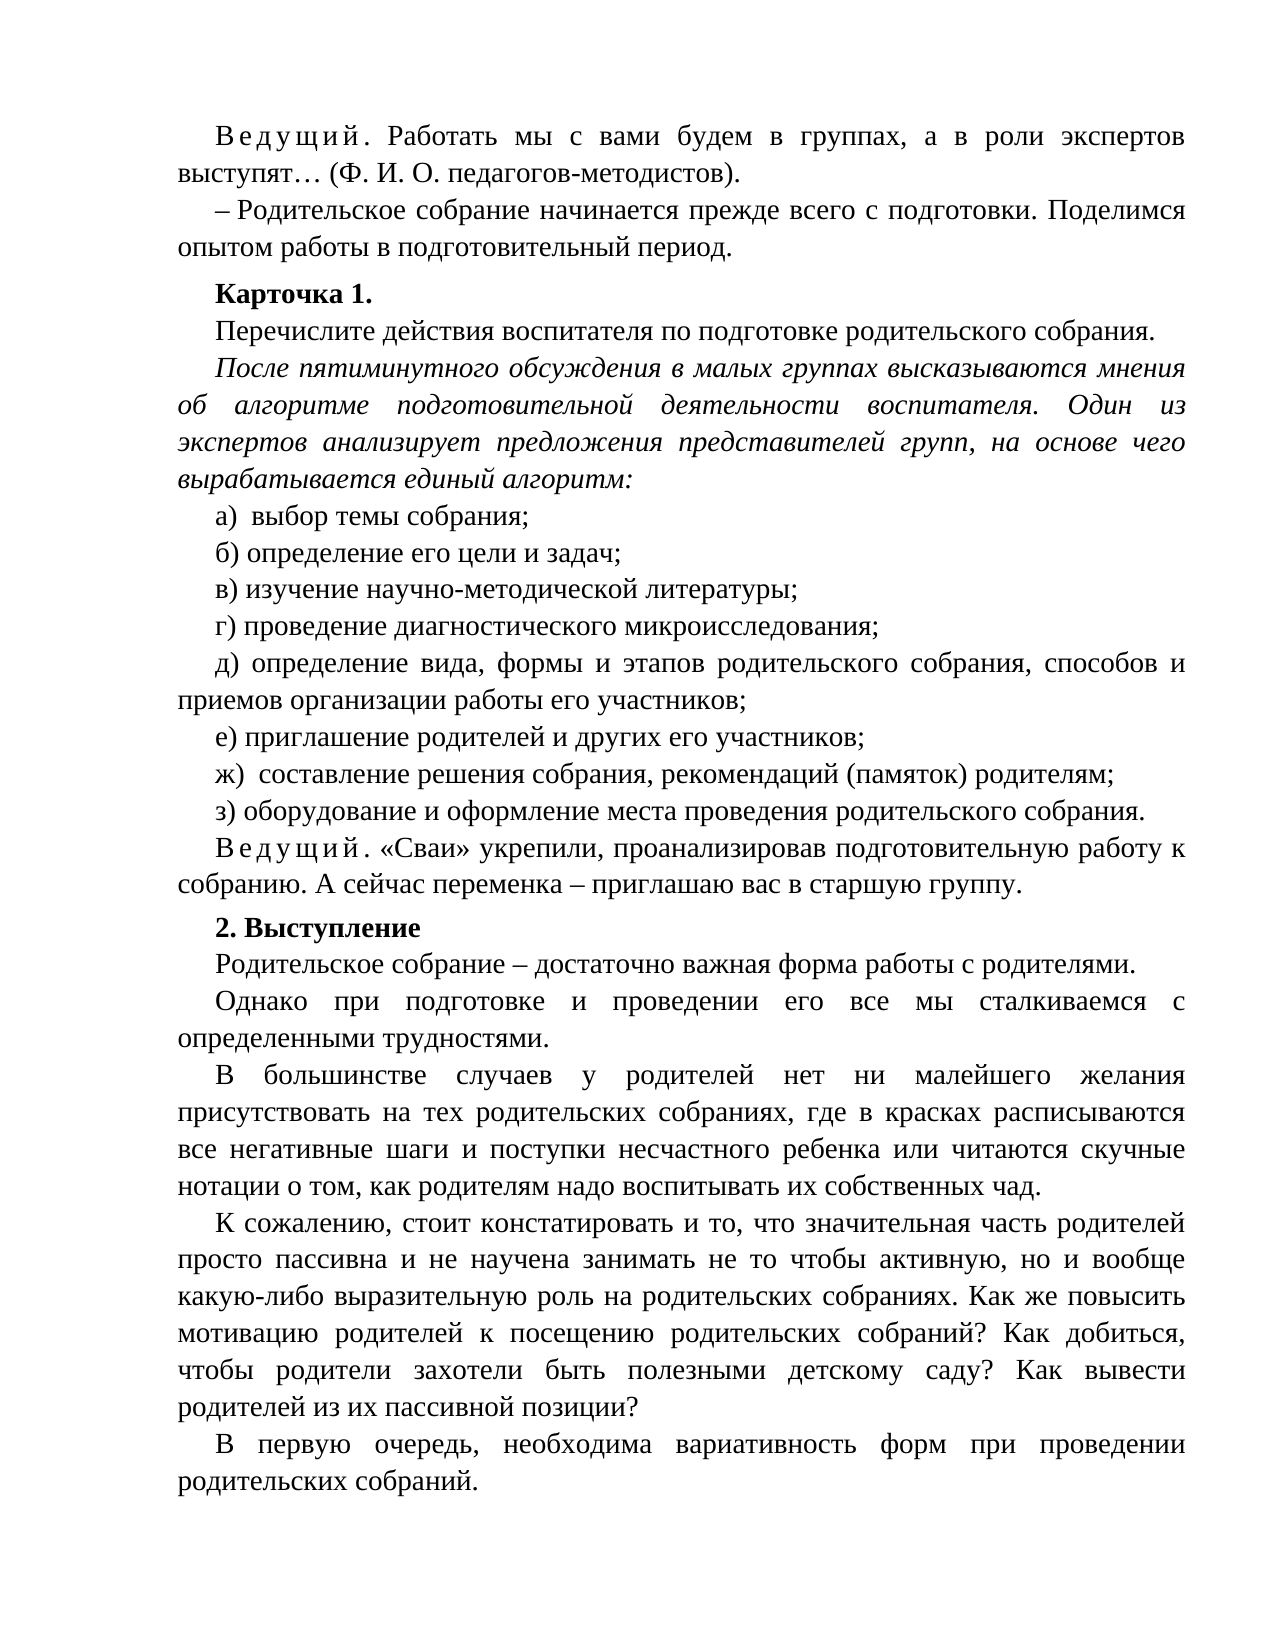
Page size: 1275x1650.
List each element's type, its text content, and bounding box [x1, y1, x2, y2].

text В большинстве случаев у родителей нет ни малейшего желания присутствовать на тех родительских собраниях, где в красках расписываются все негативные шаги и поступки несчастного ребенка или читаются скучные нотации о том, как родителям надо воспитывать их собственных чад. [177, 1057, 1186, 1201]
text Ведущий. «Сваи» укрепили, проанализировав подготовительную работу к собранию. А сейчас переменка – приглашаю вас в старшую группу. [177, 830, 1186, 900]
text б) определение его цели и задач; [177, 535, 1186, 568]
text а) выбор темы собрания; [177, 498, 1186, 531]
text В первую очередь, необходима вариативность форм при проведении родительских собраний. [177, 1426, 1186, 1496]
text – Родительское собрание начинается прежде всего с подготовки. Поделимся опытом работы в подготовительный период. [177, 192, 1186, 262]
text в) изучение научно-методической литературы; [177, 572, 1186, 605]
text Однако при подготовке и проведении его все мы сталкиваемся с определенными трудностями. [177, 983, 1186, 1054]
text д) определение вида, формы и этапов родительского собрания, способов и приемов организации работы его участников; [177, 645, 1186, 716]
text После пятиминутного обсуждения в малых группах высказываются мнения об алгоритме подготовительной деятельности воспитателя. Один из экспертов анализирует предложения представителей групп, на основе чего вырабатывается единый алгоритм: [177, 350, 1186, 494]
text Карточка 1. [177, 277, 1186, 310]
text ж) составление решения собрания, рекомендаций (памяток) родителям; [177, 756, 1186, 789]
text 2. Выступление [177, 910, 1186, 943]
text Ведущий. Работать мы с вами будем в группах, а в роли экспертов выступят… (Ф. И. О. педагогов-методистов). [177, 118, 1186, 188]
text г) проведение диагностического микроисследования; [177, 608, 1186, 642]
text е) приглашение родителей и других его участников; [177, 719, 1186, 753]
text Родительское собрание – достаточно важная форма работы с родителями. [177, 947, 1186, 980]
text Перечислите действия воспитателя по подготовке родительского собрания. [177, 313, 1186, 347]
text К сожалению, стоит констатировать и то, что значительная часть родителей просто пассивна и не научена занимать не то чтобы активную, но и вообще какую-либо выразительную роль на родительских собраниях. Как же повысить мотивацию родителей к посещению родительских собраний? Как добиться, чтобы родители захотели быть полезными детскому саду? Как вывести родителей из их пассивной позиции? [177, 1205, 1186, 1423]
text з) оборудование и оформление места проведения родительского собрания. [177, 793, 1186, 826]
